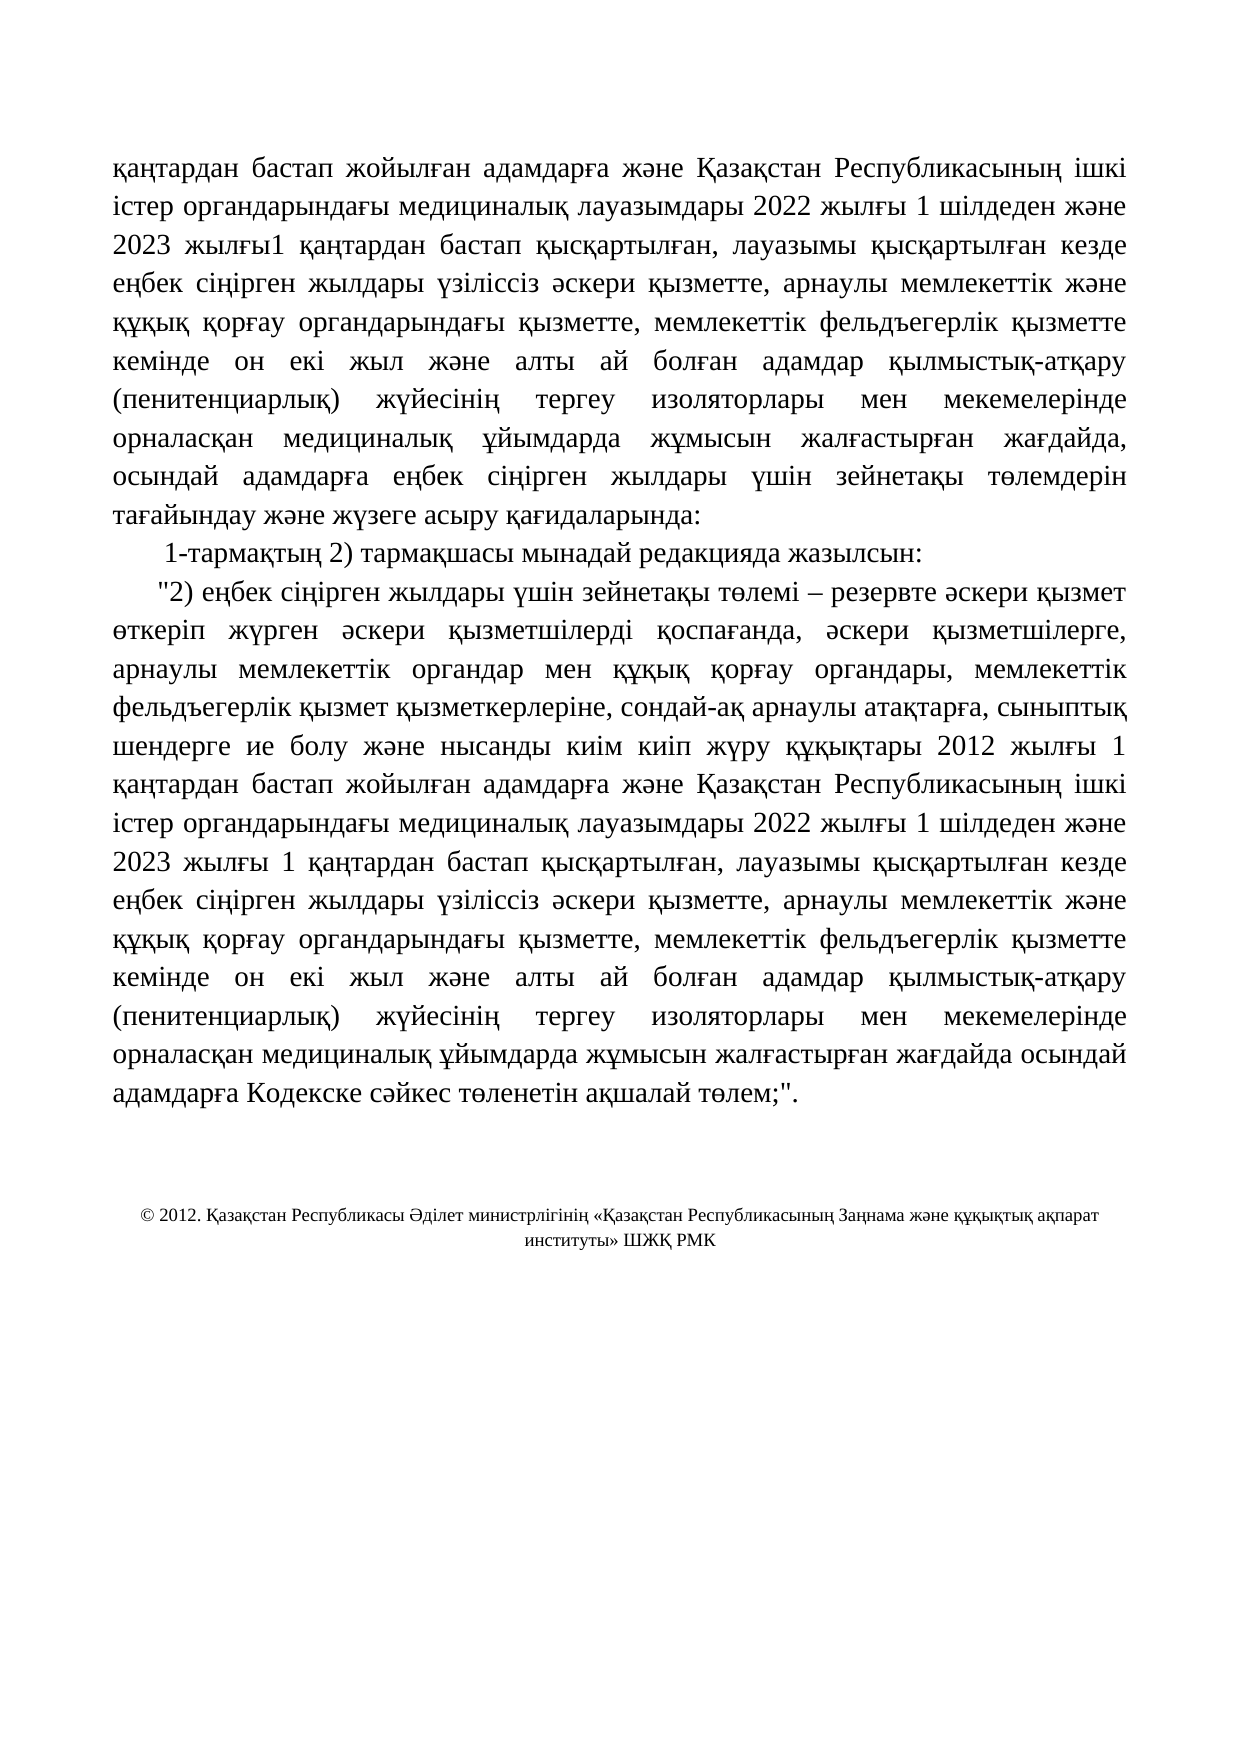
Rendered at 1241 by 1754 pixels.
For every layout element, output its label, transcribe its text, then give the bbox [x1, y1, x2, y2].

text © 2012. Қазақстан Республикасы Әділет министрлігінің «Қазақстан Республикасының Заңнама және құқықтық ақпарат институты» ШЖҚ РМК [112, 1204, 1128, 1251]
text 1-тармақтың 2) тармақшасы мынадай редакцияда жазылсын: [112, 535, 1128, 569]
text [112, 150, 1128, 530]
text "2) еңбек сіңірген жылдары үшін зейнетақы төлемі – резервте әскери қызмет өткеріп жүрген әскери қызметшілерді қоспағанда, әскери қызметшілерге, арнаулы мемлекеттік органдар мен құқық қорғау органдары, мемлекеттік фельдъегерлік қызмет қызметкерлеріне, сондай-ақ арнаулы атақтарға, сыныптық шендерге ие болу және нысанды киім киіп жүру құқықтары 2012 жылғы 1 қаңтардан бастап жойылған адамдарға және Қазақстан Республикасының ішкі істер органдарындағы медициналық лауазымдары 2022 жылғы 1 шілдеден және 2023 жылғы 1 қаңтардан бастап қысқартылған, лауазымы қысқартылған кезде еңбек сіңірген жылдары үзіліссіз әскери қызметте, арнаулы мемлекеттік және құқық қорғау органдарындағы қызметте, мемлекеттік фельдъегерлік қызметте кемінде он екі жыл және алты ай болған адамдар қылмыстық-атқару (пенитенциарлық) жүйесінің тергеу изоляторлары мен мекемелерінде орналасқан медициналық ұйымдарда жұмысын жалғастырған жағдайда осындай адамдарға Кодекске сәйкес төленетін ақшалай төлем;". [112, 574, 1128, 1108]
